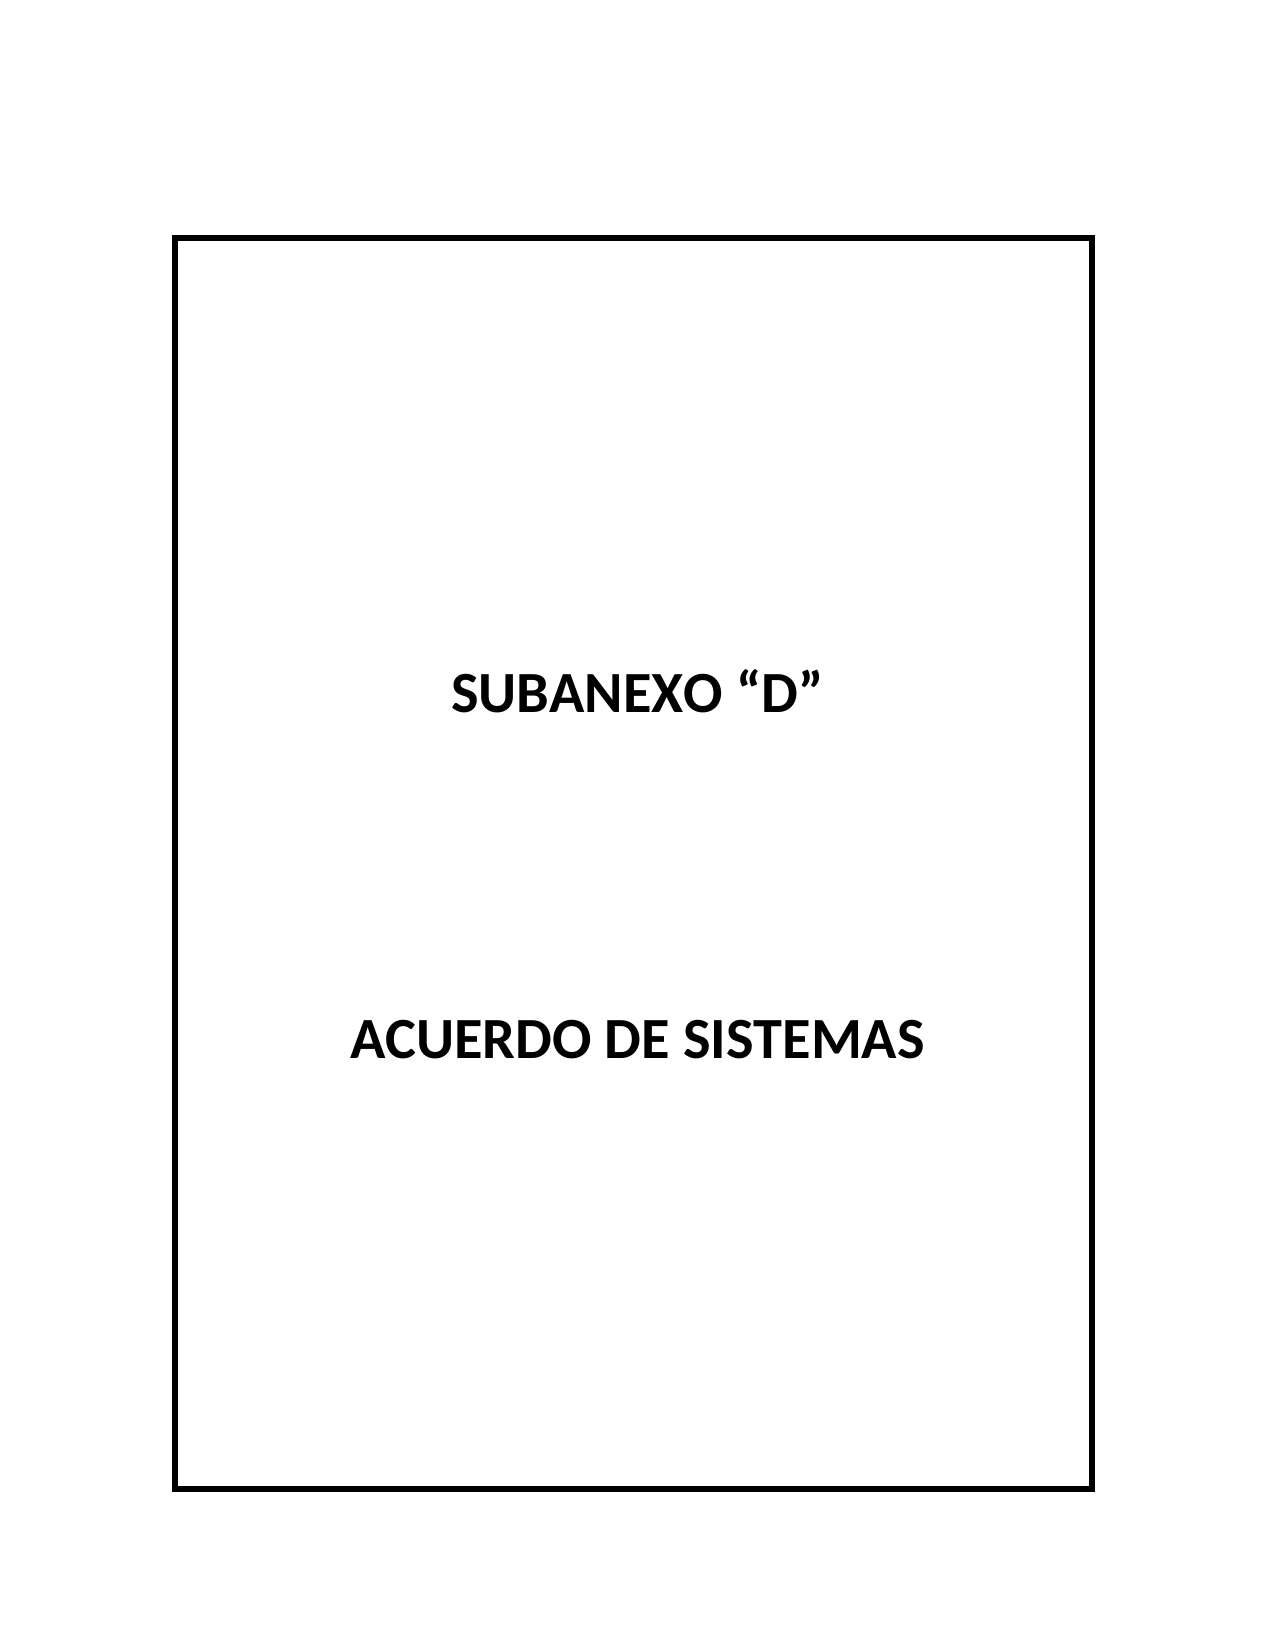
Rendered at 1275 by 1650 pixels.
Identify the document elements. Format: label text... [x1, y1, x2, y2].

subtitle ACUERDO DE SISTEMAS [178, 993, 1089, 1073]
subtitle SUBANEXO “D” [178, 647, 1089, 727]
